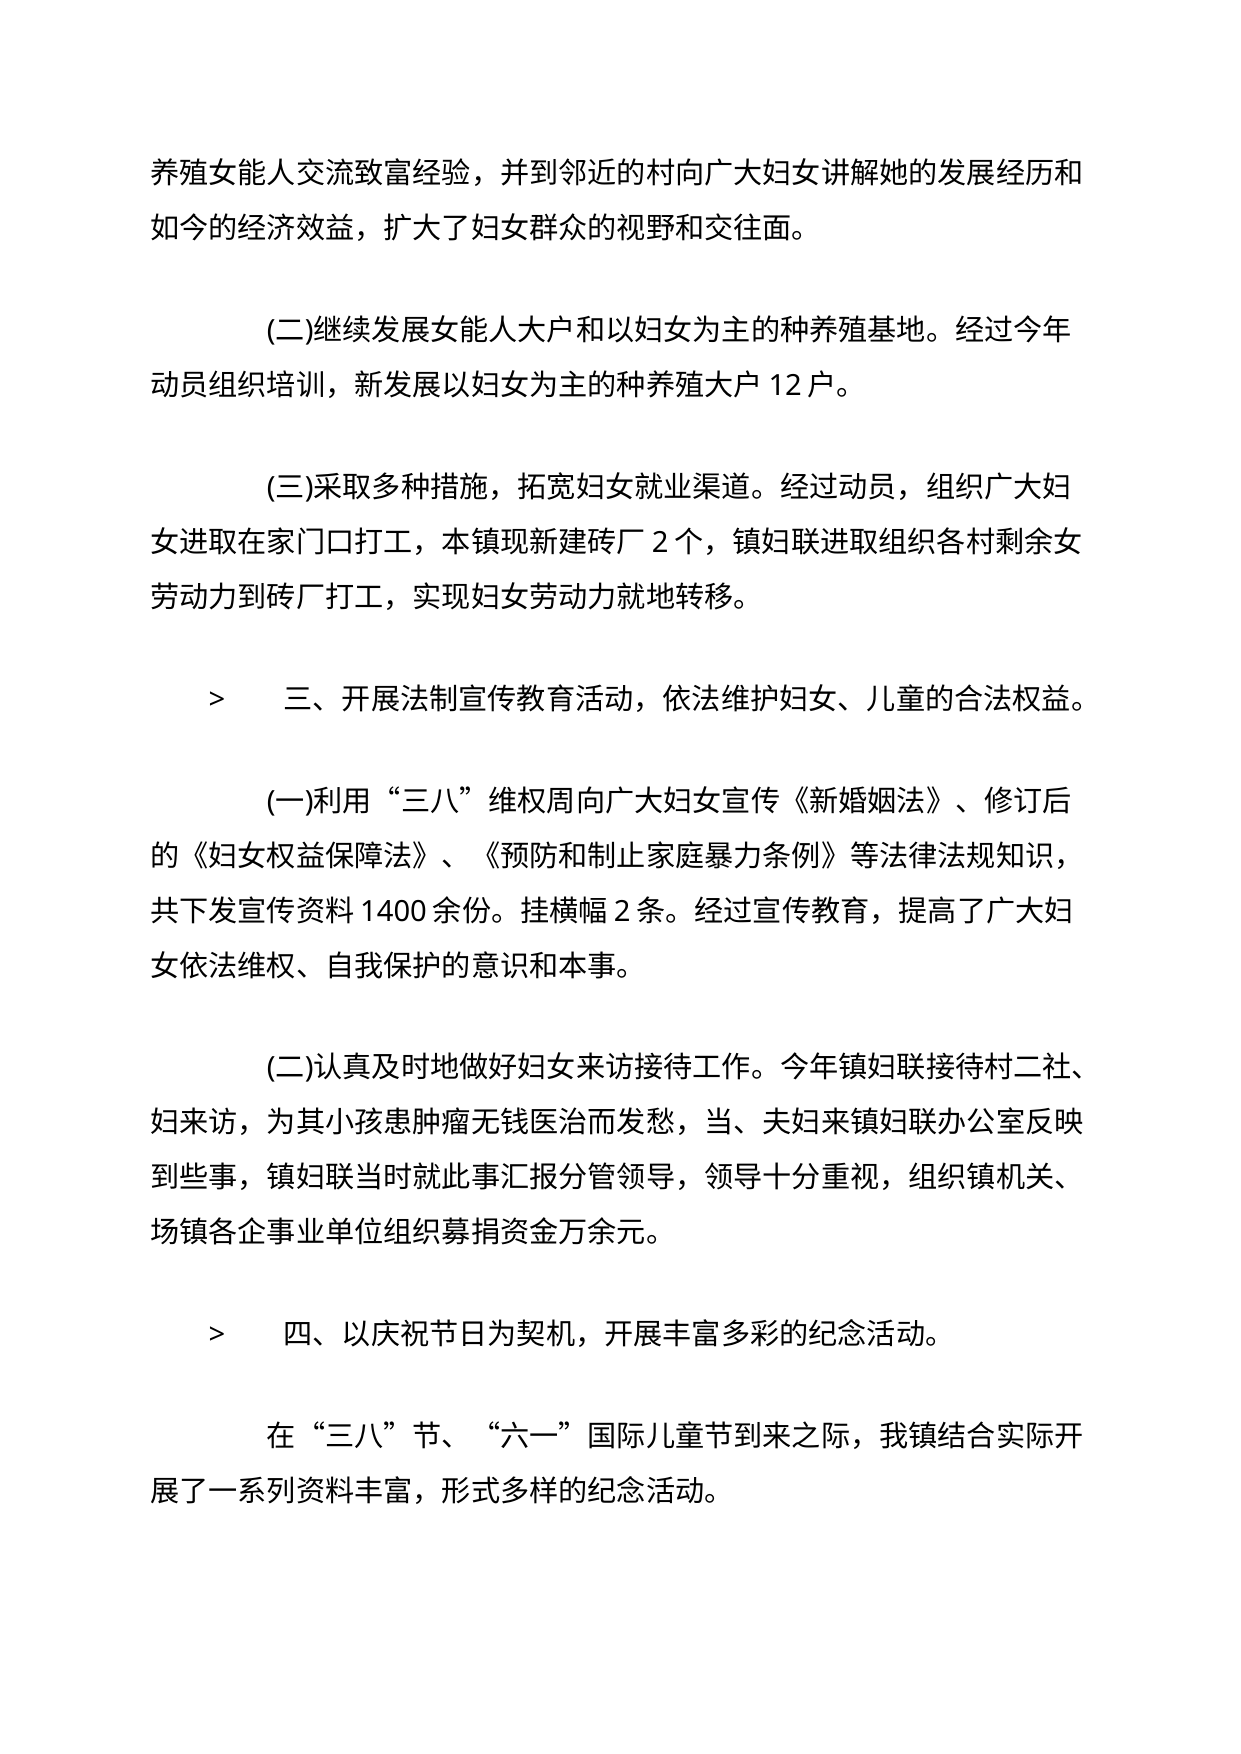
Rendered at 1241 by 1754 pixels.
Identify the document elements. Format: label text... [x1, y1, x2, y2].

text (三)采取多种措施，拓宽妇女就业渠道。经过动员，组织广大妇女进取在家门口打工，本镇现新建砖厂2个，镇妇联进取组织各村剩余女劳动力到砖厂打工，实现妇女劳动力就地转移。 [150, 464, 1090, 616]
text > 四、以庆祝节日为契机，开展丰富多彩的纪念活动。 [150, 1311, 1090, 1353]
text (一)利用“三八”维权周向广大妇女宣传《新婚姻法》、修订后的《妇女权益保障法》、《预防和制止家庭暴力条例》等法律法规知识，共下发宣传资料1400余份。挂横幅2条。经过宣传教育，提高了广大妇女依法维权、自我保护的意识和本事。 [150, 777, 1090, 984]
text 在“三八”节、“六一”国际儿童节到来之际，我镇结合实际开展了一系列资料丰富，形式多样的纪念活动。 [150, 1413, 1090, 1510]
text (二)继续发展女能人大户和以妇女为主的种养殖基地。经过今年动员组织培训，新发展以妇女为主的种养殖大户12户。 [150, 307, 1090, 404]
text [150, 150, 1090, 247]
text (二)认真及时地做好妇女来访接待工作。今年镇妇联接待村二社、妇来访，为其小孩患肿瘤无钱医治而发愁，当、夫妇来镇妇联办公室反映到些事，镇妇联当时就此事汇报分管领导，领导十分重视，组织镇机关、场镇各企事业单位组织募捐资金万余元。 [150, 1044, 1090, 1251]
text > 三、开展法制宣传教育活动，依法维护妇女、儿童的合法权益。 [150, 675, 1090, 718]
